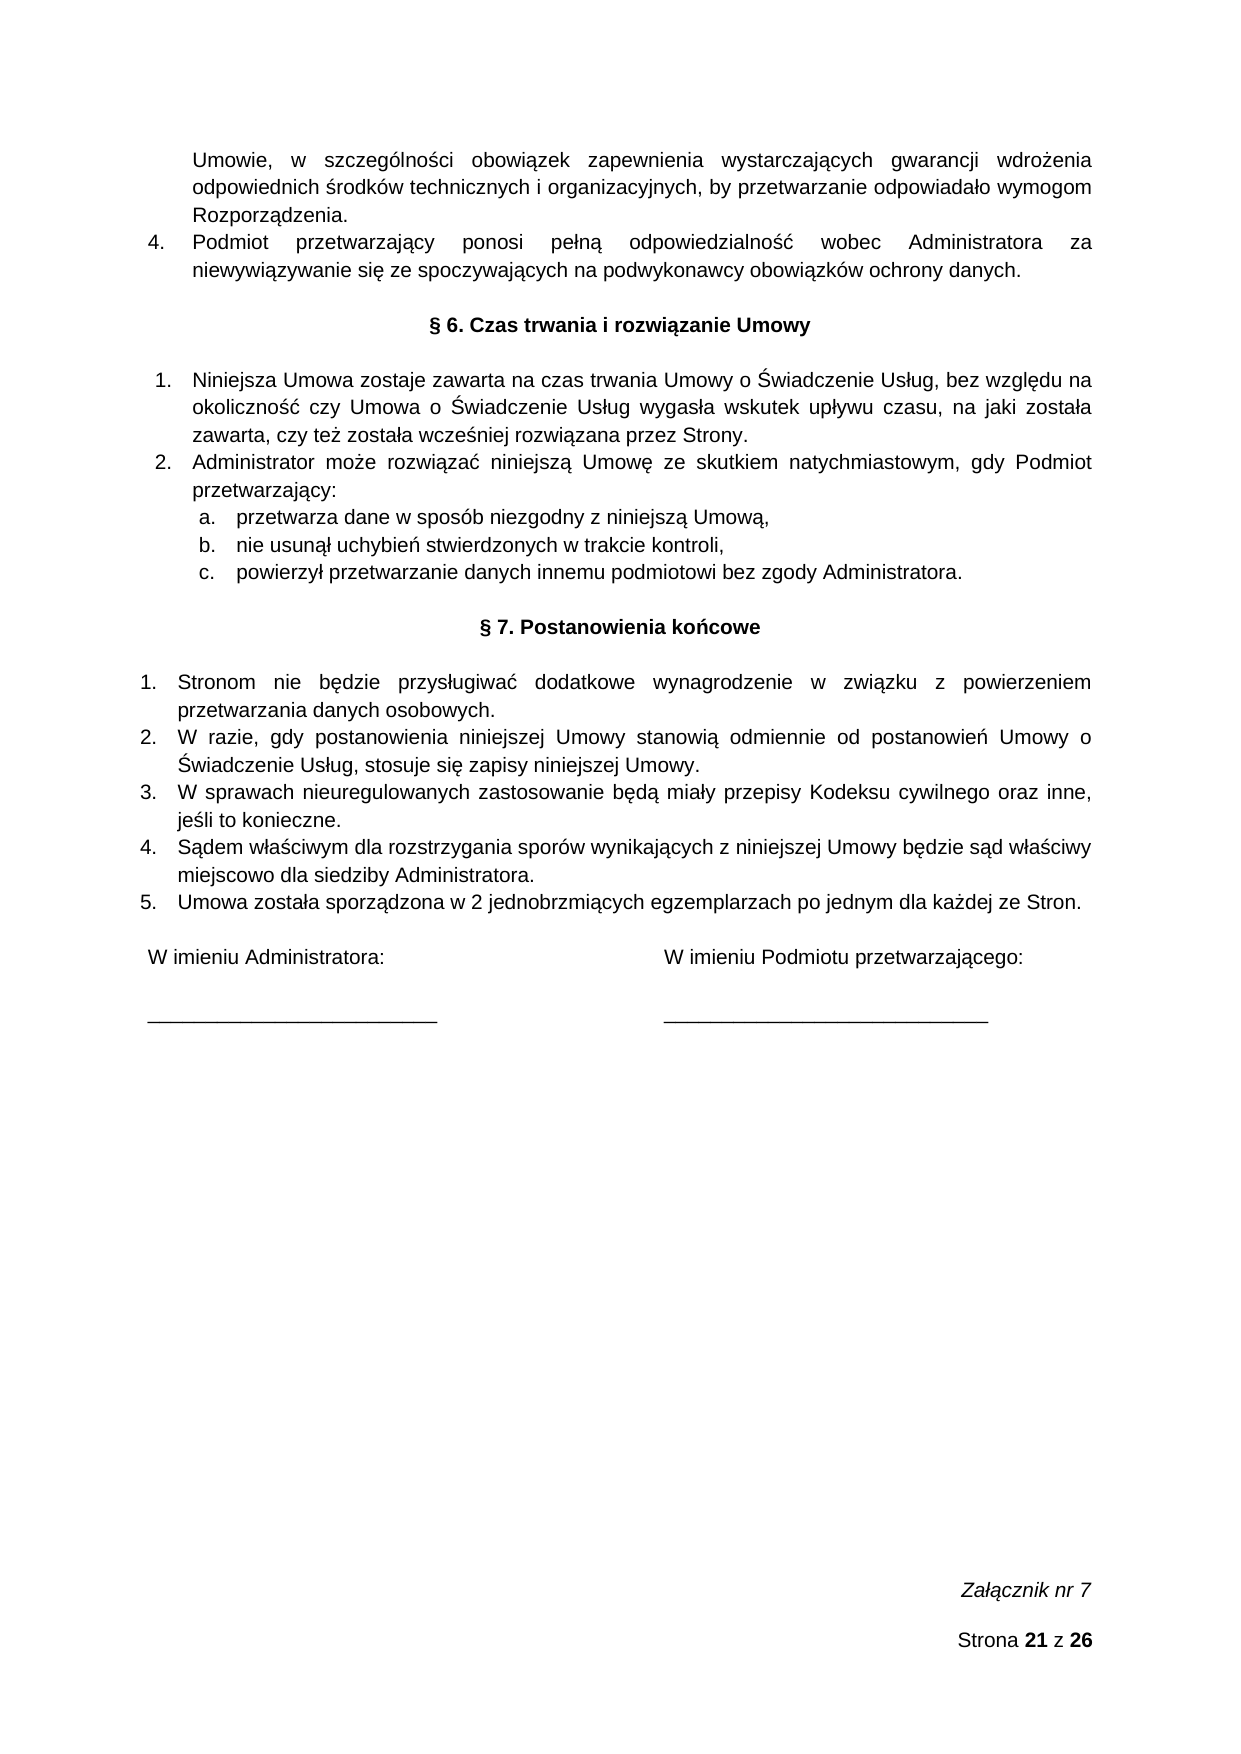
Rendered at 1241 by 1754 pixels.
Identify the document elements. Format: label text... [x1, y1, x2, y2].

list powierzył przetwarzanie danych innemu podmiotowi bez zgody Administratora. [199, 560, 1093, 584]
list Umowa została sporządzona w 2 jednobrzmiących egzemplarzach po jednym dla każdej ze Stron. [140, 890, 1093, 914]
list Niniejsza Umowa zostaje zawarta na czas trwania Umowy o Świadczenie Usług, bez względu na okoliczność czy Umowa o Świadczenie Usług wygasła wskutek upływu czasu, na jaki została zawarta, czy też została wcześniej rozwiązana przez Strony. [154, 368, 1093, 447]
text Załącznik nr 7 [148, 1578, 1093, 1602]
list Podmiot przetwarzający ponosi pełną odpowiedzialność wobec Administratora za niewywiązywanie się ze spoczywających na podwykonawcy obowiązków ochrony danych. [148, 230, 1093, 282]
list przetwarza dane w sposób niezgodny z niniejszą Umową, [199, 505, 1093, 529]
list Stronom nie będzie przysługiwać dodatkowe wynagrodzenie w związku z powierzeniem przetwarzania danych osobowych. [140, 670, 1093, 722]
text § 6. Czas trwania i rozwiązanie Umowy [148, 313, 1093, 337]
list nie usunął uchybień stwierdzonych w trakcie kontroli, [199, 533, 1093, 557]
list Administrator może rozwiązać niniejszą Umowę ze skutkiem natychmiastowym, gdy Podmiot przetwarzający: [154, 450, 1093, 502]
text § 7. Postanowienia końcowe [148, 615, 1093, 639]
list Sądem właściwym dla rozstrzygania sporów wynikających z niniejszej Umowy będzie sąd właściwy miejscowo dla siedziby Administratora. [140, 835, 1093, 887]
list W sprawach nieuregulowanych zastosowanie będą miały przepisy Kodeksu cywilnego oraz inne, jeśli to konieczne. [140, 780, 1093, 832]
text _________________________ ____________________________ [148, 1000, 1093, 1024]
list W razie, gdy postanowienia niniejszej Umowy stanowią odmiennie od postanowień Umowy o Świadczenie Usług, stosuje się zapisy niniejszej Umowy. [140, 725, 1093, 777]
text W imieniu Administratora: W imieniu Podmiotu przetwarzającego: [148, 945, 1093, 969]
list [148, 148, 1093, 227]
